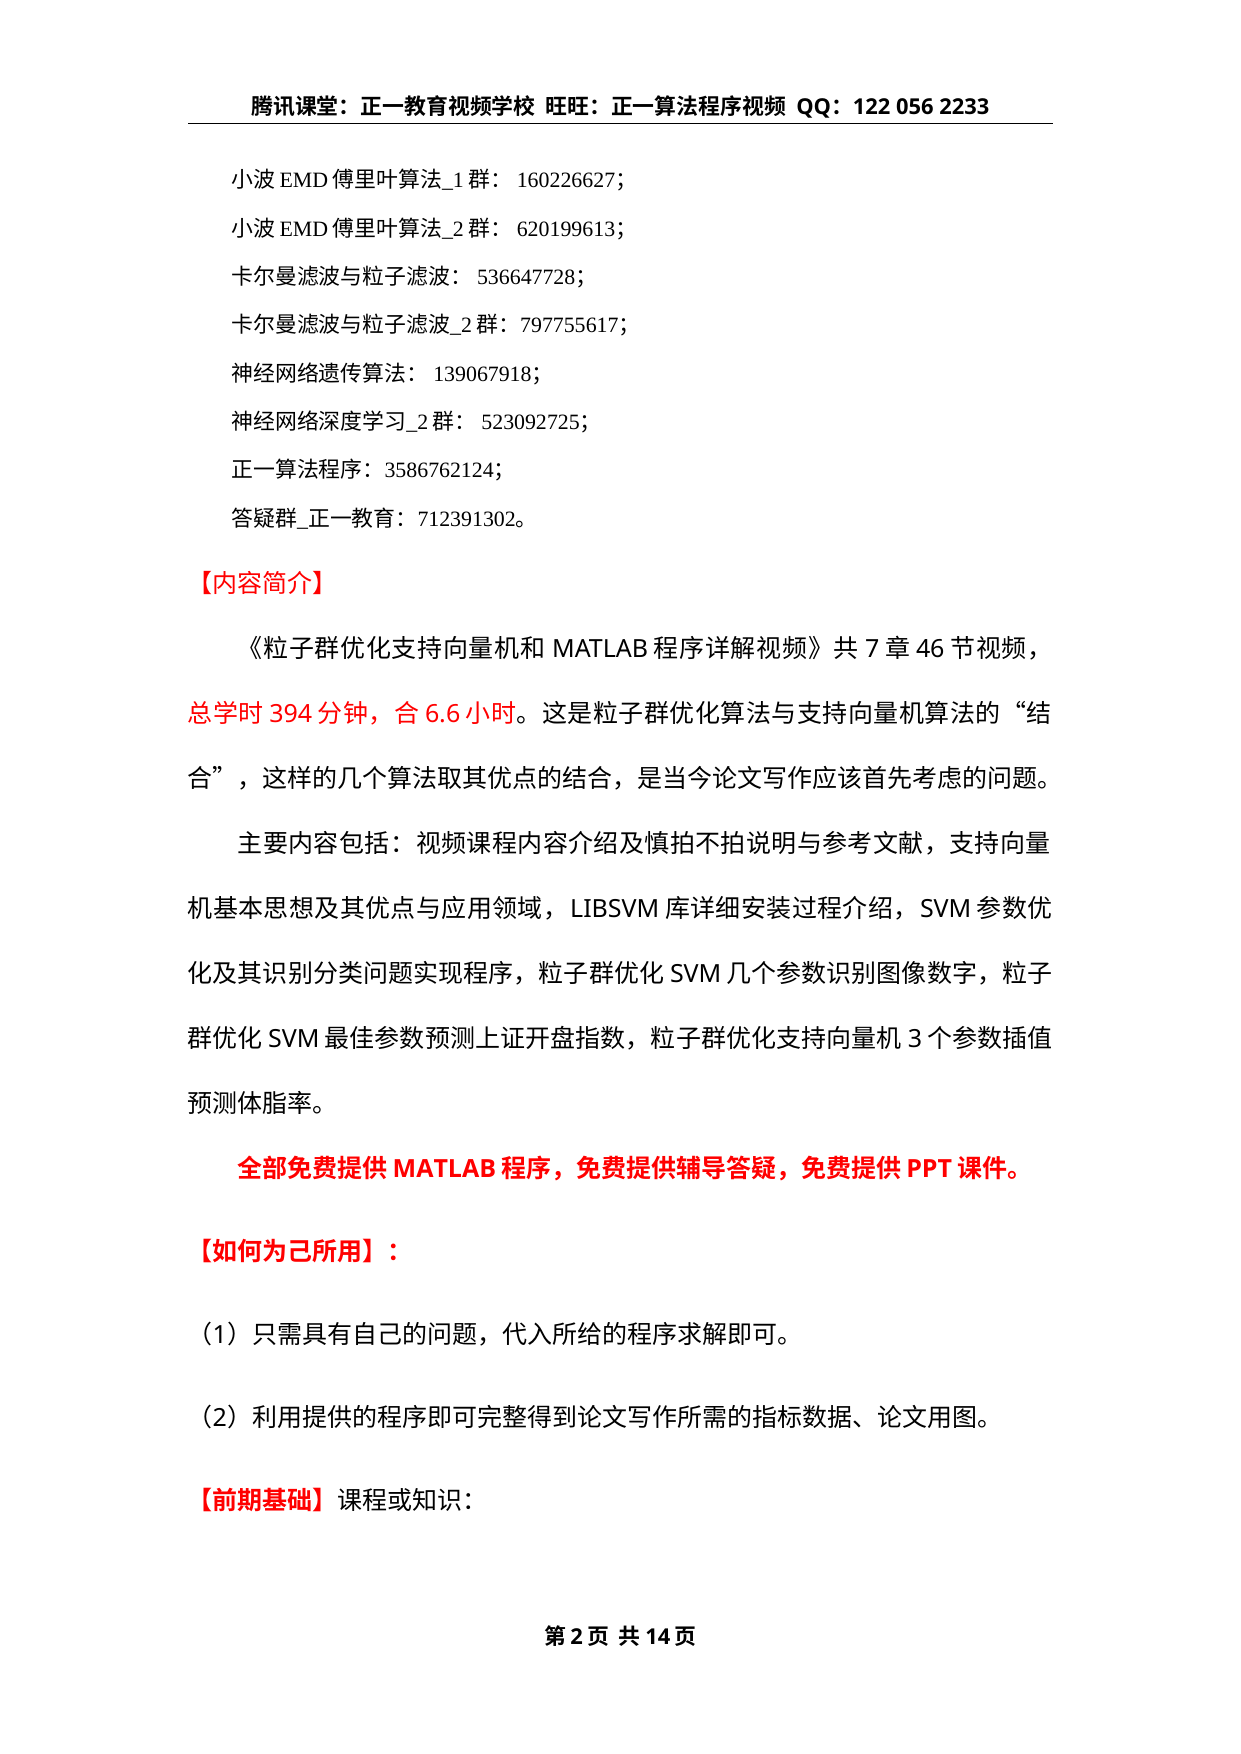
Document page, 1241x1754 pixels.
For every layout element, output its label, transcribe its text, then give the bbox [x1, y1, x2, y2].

text 小波EMD傅里叶算法_1群： 160226627； [187, 162, 1053, 194]
text 卡尔曼滤波与粒子滤波_2群：797755617； [187, 307, 1053, 339]
text 答疑群_正一教育：712391302。 [187, 500, 1053, 533]
text 神经网络深度学习_2群： 523092725； [187, 404, 1053, 436]
text 神经网络遗传算法： 139067918； [187, 355, 1053, 388]
text 主要内容包括：视频课程内容介绍及慎拍不拍说明与参考文献，支持向量机基本思想及其优点与应用领域，LIBSVM库详细安装过程介绍，SVM参数优化及其识别分类问题实现程序，粒子群优化SVM几个参数识别图像数字，粒子群优化SVM最佳参数预测上证开盘指数，粒子群优化支持向量机3个参数插值预测体脂率。 [187, 809, 1053, 1134]
text （1）只需具有自己的问题，代入所给的程序求解即可。 [187, 1300, 1053, 1365]
text 《粒子群优化支持向量机和MATLAB程序详解视频》共7章46节视频，总学时394分钟，合6.6小时。这是粒子群优化算法与支持向量机算法的“结合”，这样的几个算法取其优点的结合，是当今论文写作应该首先考虑的问题。 [187, 614, 1053, 809]
text 【内容简介】 [187, 549, 1053, 614]
text 【如何为己所用】： [187, 1217, 1053, 1282]
text 全部免费提供MATLAB程序，免费提供辅导答疑，免费提供PPT课件。 [187, 1134, 1053, 1199]
text 卡尔曼滤波与粒子滤波： 536647728； [187, 259, 1053, 291]
text 【前期基础】课程或知识： [187, 1466, 1053, 1531]
text 小波EMD傅里叶算法_2群： 620199613； [187, 210, 1053, 243]
text 正一算法程序：3586762124； [187, 452, 1053, 484]
text （2）利用提供的程序即可完整得到论文写作所需的指标数据、论文用图。 [187, 1383, 1053, 1448]
